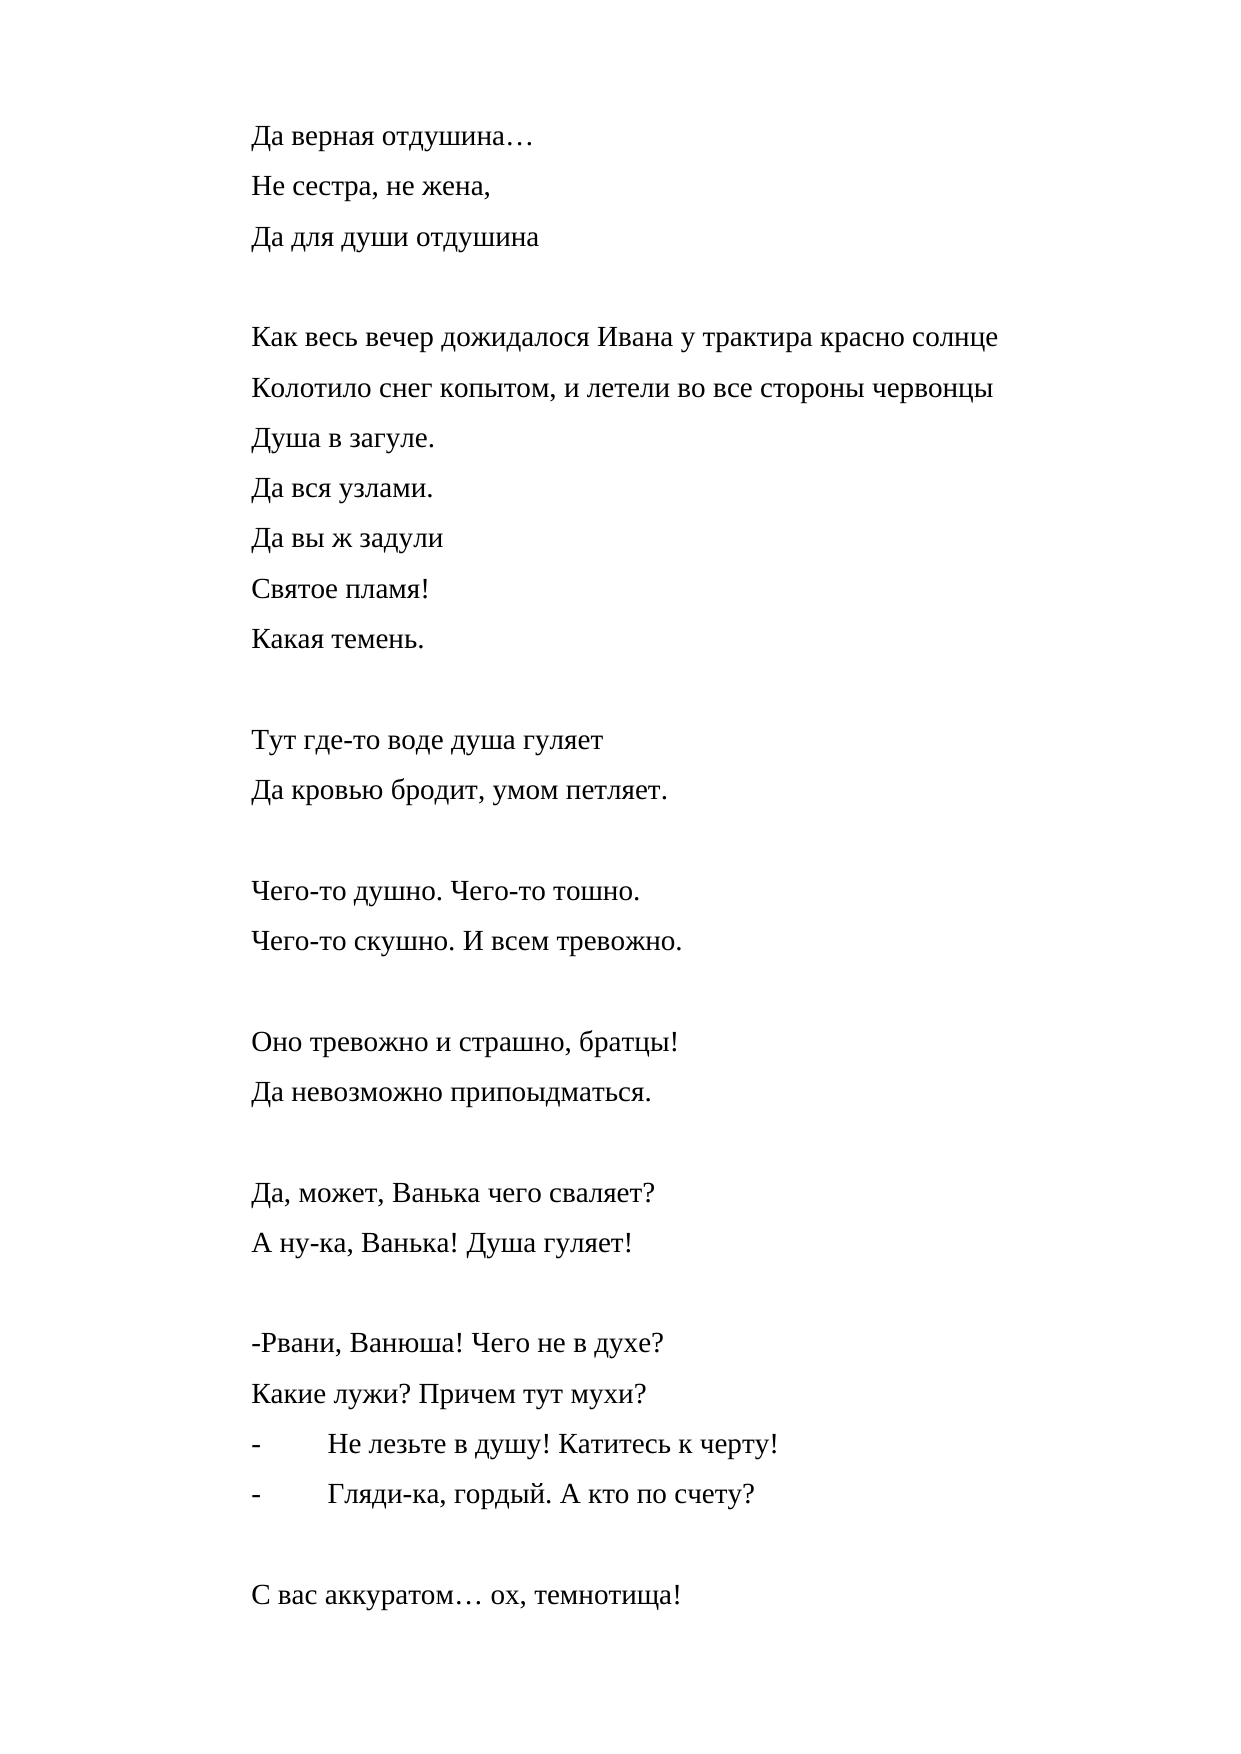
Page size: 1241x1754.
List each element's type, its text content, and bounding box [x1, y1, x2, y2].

text Колотило снег копытом, и летели во все стороны червонцы [177, 370, 1152, 403]
list Гляди-ка, гордый. А кто по счету? [177, 1477, 1152, 1510]
text Святое пламя! [177, 571, 1152, 604]
text Какая темень. [177, 621, 1152, 655]
text Душа в загуле. [177, 420, 1152, 453]
text Да кровью бродит, умом петляет. [177, 772, 1152, 806]
text -Рвани, Ванюша! Чего не в духе? [177, 1326, 1152, 1359]
text Какие лужи? Причем тут мухи? [177, 1376, 1152, 1409]
list Не лезьте в душу! Катитесь к черту! [177, 1426, 1152, 1460]
text Да для души отдушина [177, 219, 1152, 252]
text Не сестра, не жена, [177, 168, 1152, 202]
text Да вы ж задули [177, 521, 1152, 554]
text Да, может, Ванька чего сваляет? [177, 1175, 1152, 1208]
text С вас аккуратом… ох, темнотища! [177, 1577, 1152, 1611]
text Тут где-то воде душа гуляет [177, 722, 1152, 755]
text Оно тревожно и страшно, братцы! [177, 1024, 1152, 1057]
text А ну-ка, Ванька! Душа гуляет! [177, 1225, 1152, 1258]
text Чего-то скушно. И всем тревожно. [177, 923, 1152, 957]
text Да невозможно припоыдматься. [177, 1074, 1152, 1108]
text Как весь вечер дожидалося Ивана у трактира красно солнце [177, 319, 1152, 353]
text Чего-то душно. Чего-то тошно. [177, 873, 1152, 906]
text Да верная отдушина… [177, 118, 1152, 152]
text Да вся узлами. [177, 470, 1152, 504]
